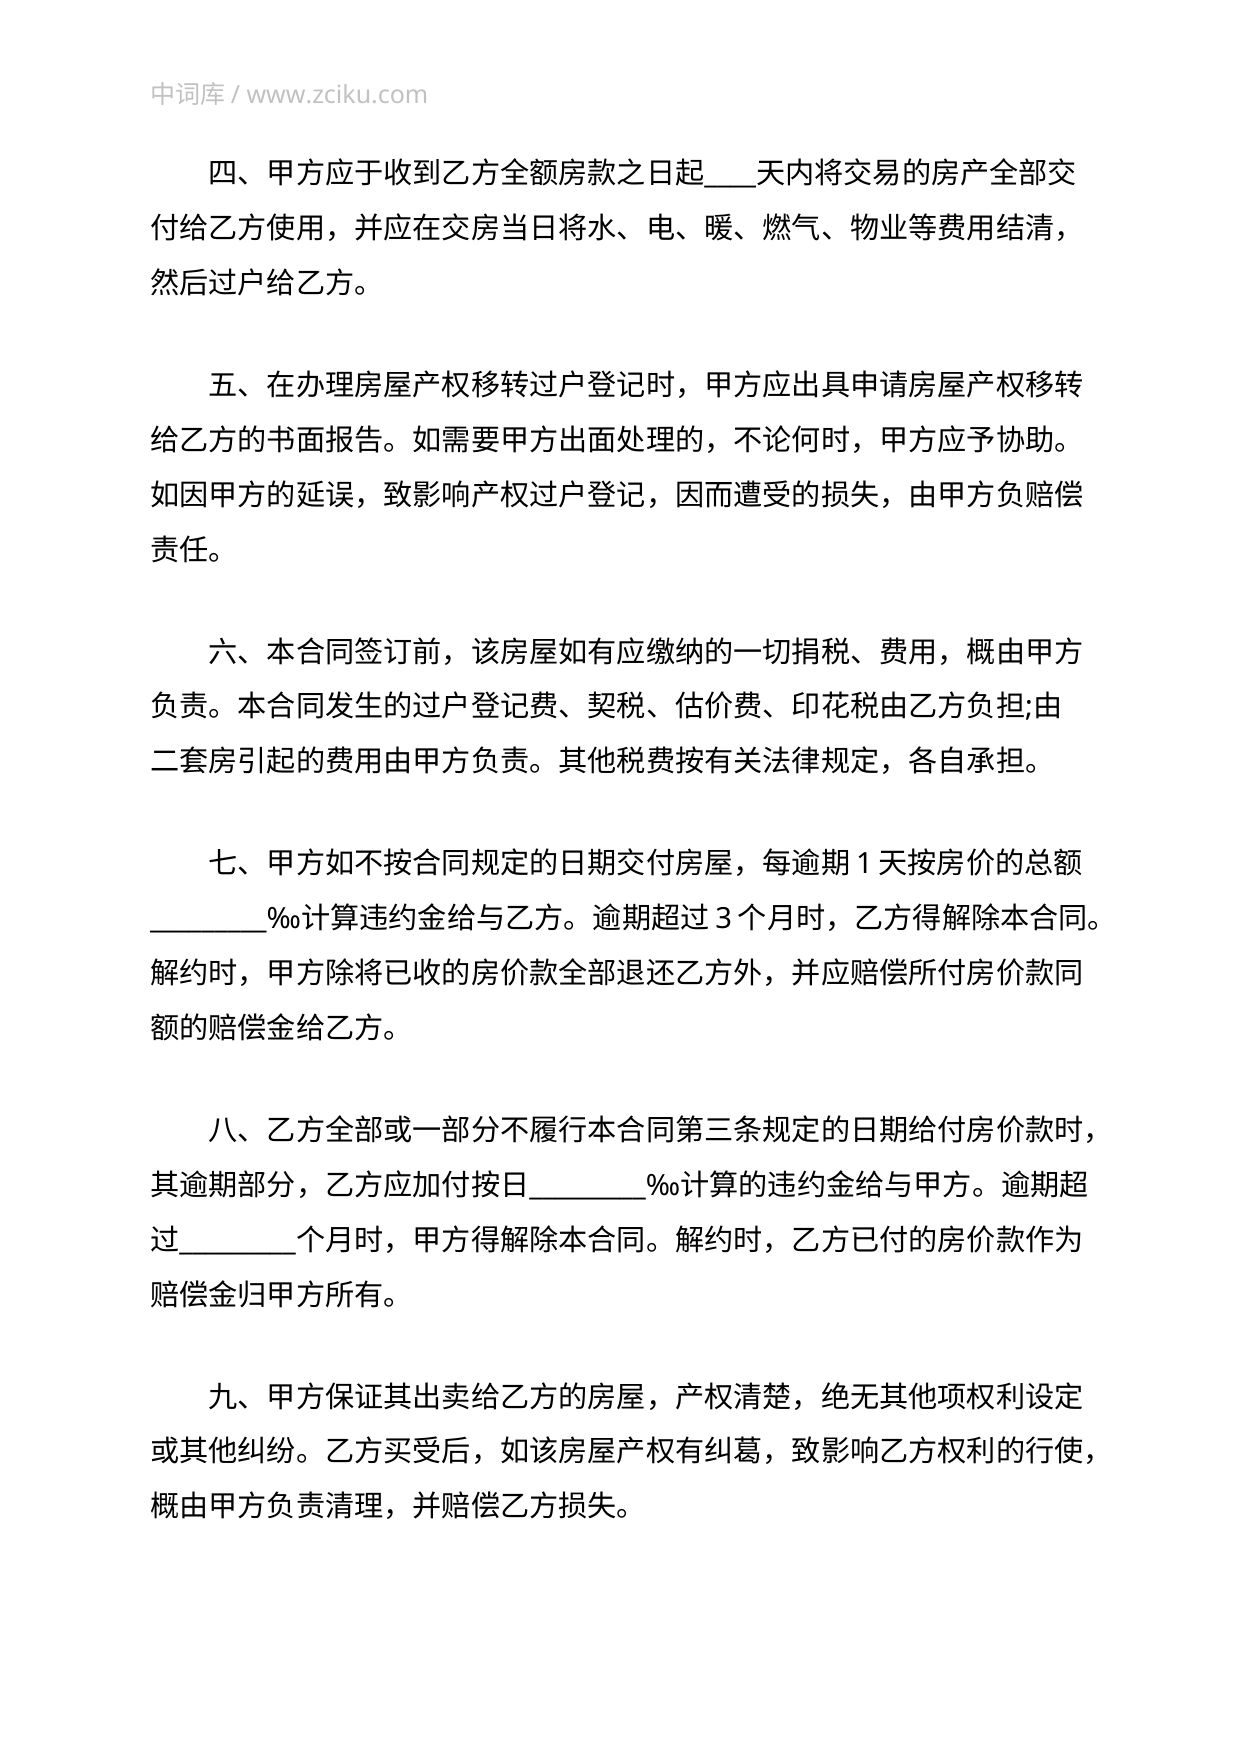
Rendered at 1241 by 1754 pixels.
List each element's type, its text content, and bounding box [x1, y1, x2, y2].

text 六、本合同签订前，该房屋如有应缴纳的一切捐税、费用，概由甲方负责。本合同发生的过户登记费、契税、估价费、印花税由乙方负担;由二套房引起的费用由甲方负责。其他税费按有关法律规定，各自承担。 [150, 628, 1090, 780]
text 九、甲方保证其出卖给乙方的房屋，产权清楚，绝无其他项权利设定或其他纠纷。乙方买受后，如该房屋产权有纠葛，致影响乙方权利的行使，概由甲方负责清理，并赔偿乙方损失。 [150, 1373, 1090, 1525]
text 七、甲方如不按合同规定的日期交付房屋，每逾期1天按房价的总额_________‰计算违约金给与乙方。逾期超过3个月时，乙方得解除本合同。解约时，甲方除将已收的房价款全部退还乙方外，并应赔偿所付房价款同额的赔偿金给乙方。 [150, 840, 1090, 1047]
text 四、甲方应于收到乙方全额房款之日起____天内将交易的房产全部交付给乙方使用，并应在交房当日将水、电、暖、燃气、物业等费用结清，然后过户给乙方。 [150, 150, 1090, 302]
text 五、在办理房屋产权移转过户登记时，甲方应出具申请房屋产权移转给乙方的书面报告。如需要甲方出面处理的，不论何时，甲方应予协助。如因甲方的延误，致影响产权过户登记，因而遭受的损失，由甲方负赔偿责任。 [150, 362, 1090, 569]
text 八、乙方全部或一部分不履行本合同第三条规定的日期给付房价款时，其逾期部分，乙方应加付按日_________‰计算的违约金给与甲方。逾期超过_________个月时，甲方得解除本合同。解约时，乙方已付的房价款作为赔偿金归甲方所有。 [150, 1106, 1090, 1314]
